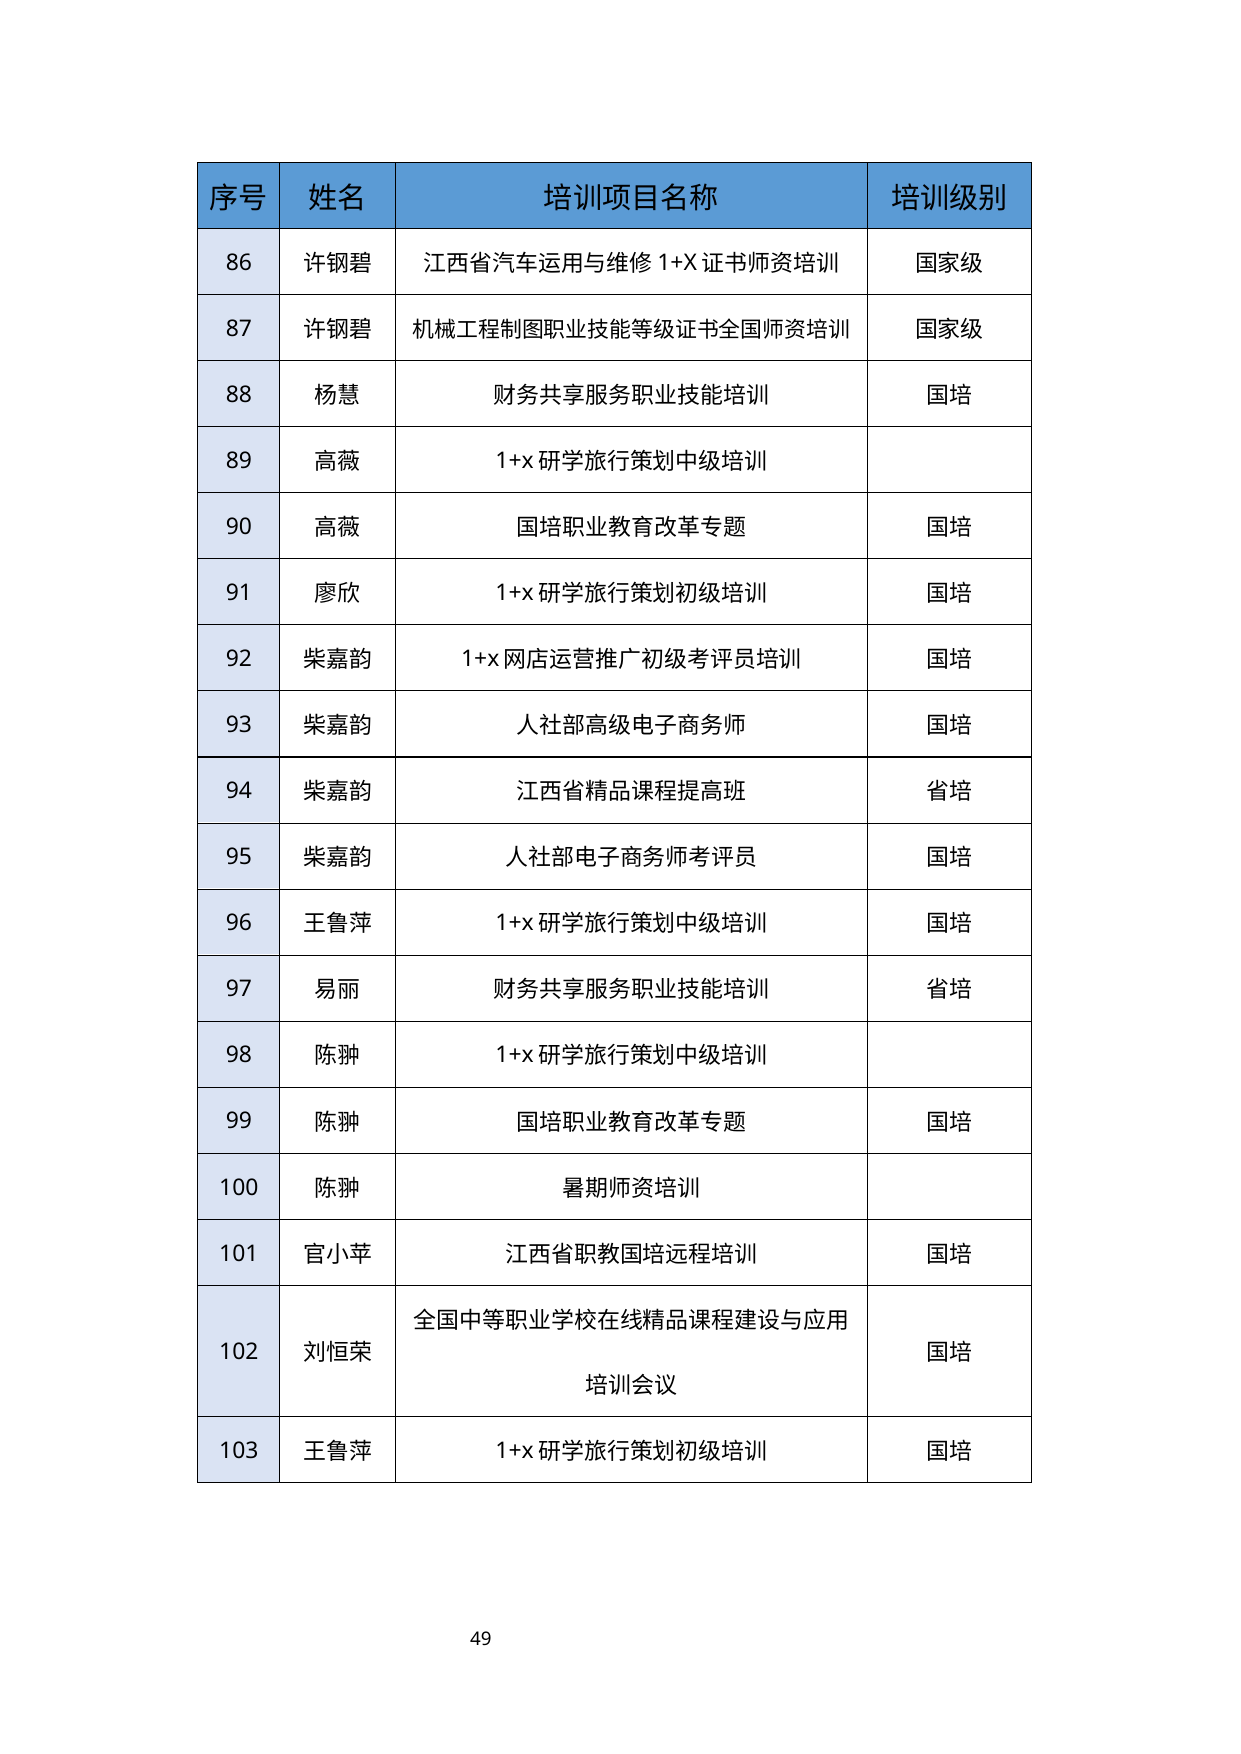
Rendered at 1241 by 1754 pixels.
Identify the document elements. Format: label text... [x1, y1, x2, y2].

table_cell [868, 1154, 1031, 1219]
table_cell 暑期师资培训 [396, 1154, 867, 1219]
table_cell 人社部电子商务师考评员 [396, 824, 867, 888]
table_cell 许钢碧 [280, 295, 395, 360]
table_cell 1+x研学旅行策划中级培训 [396, 427, 867, 492]
table_cell 92 [198, 625, 279, 690]
table_header 序号 [198, 163, 279, 228]
table_cell 杨慧 [280, 361, 395, 426]
table_cell 国培 [868, 493, 1031, 558]
table_header 培训级别 [868, 163, 1031, 228]
table_cell 98 [198, 1022, 279, 1087]
table_cell 国培 [868, 625, 1031, 690]
table_cell 91 [198, 559, 279, 624]
table_cell [868, 1022, 1031, 1087]
table_cell 90 [198, 493, 279, 558]
table_header 姓名 [280, 163, 395, 228]
table_cell 柴嘉韵 [280, 824, 395, 888]
table_cell 全国中等职业学校在线精品课程建设与应用培训会议 [396, 1286, 867, 1416]
table_cell 国培 [868, 361, 1031, 426]
table_cell 机械工程制图职业技能等级证书全国师资培训 [396, 295, 867, 360]
table_cell 人社部高级电子商务师 [396, 691, 867, 756]
table_cell 高薇 [280, 493, 395, 558]
table_cell 国培 [868, 691, 1031, 756]
table_cell 国培 [868, 890, 1031, 954]
table_cell 1+x研学旅行策划初级培训 [396, 1417, 867, 1482]
table_cell 89 [198, 427, 279, 492]
table_cell 102 [198, 1286, 279, 1416]
table_cell 省培 [868, 758, 1031, 822]
table_cell 陈翀 [280, 1022, 395, 1087]
table_cell 王鲁萍 [280, 1417, 395, 1482]
table_cell 江西省精品课程提高班 [396, 758, 867, 822]
table_cell 97 [198, 956, 279, 1021]
table_cell 96 [198, 890, 279, 954]
table_cell 95 [198, 824, 279, 888]
table_cell 99 [198, 1088, 279, 1153]
table_cell 103 [198, 1417, 279, 1482]
table_header 培训项目名称 [396, 163, 867, 228]
table_cell 柴嘉韵 [280, 758, 395, 822]
table_cell 86 [198, 229, 279, 294]
table_cell 国培 [868, 1417, 1031, 1482]
table_cell 88 [198, 361, 279, 426]
table_cell 廖欣 [280, 559, 395, 624]
table_cell 王鲁萍 [280, 890, 395, 954]
table_cell 100 [198, 1154, 279, 1219]
table_cell 国培职业教育改革专题 [396, 1088, 867, 1153]
table_cell 国培 [868, 1286, 1031, 1416]
table_cell 江西省汽车运用与维修1+X证书师资培训 [396, 229, 867, 294]
table_cell 国家级 [868, 229, 1031, 294]
table_cell 柴嘉韵 [280, 625, 395, 690]
table_cell 官小苹 [280, 1220, 395, 1285]
table_cell 94 [198, 758, 279, 822]
table_cell 1+x研学旅行策划初级培训 [396, 559, 867, 624]
table_cell 1+x网店运营推广初级考评员培训 [396, 625, 867, 690]
table_cell 国培职业教育改革专题 [396, 493, 867, 558]
table_cell 国培 [868, 1088, 1031, 1153]
table_cell [868, 427, 1031, 492]
table_cell 陈翀 [280, 1154, 395, 1219]
table_cell 刘恒荣 [280, 1286, 395, 1416]
table_cell 国家级 [868, 295, 1031, 360]
table_cell 陈翀 [280, 1088, 395, 1153]
table_cell 江西省职教国培远程培训 [396, 1220, 867, 1285]
table_cell 省培 [868, 956, 1031, 1021]
table_cell 93 [198, 691, 279, 756]
table_cell 101 [198, 1220, 279, 1285]
table_cell 国培 [868, 1220, 1031, 1285]
table_cell 财务共享服务职业技能培训 [396, 361, 867, 426]
table_cell 高薇 [280, 427, 395, 492]
table_cell 财务共享服务职业技能培训 [396, 956, 867, 1021]
table_cell 国培 [868, 824, 1031, 888]
table_cell 国培 [868, 559, 1031, 624]
table_cell 许钢碧 [280, 229, 395, 294]
table_cell 1+x研学旅行策划中级培训 [396, 890, 867, 954]
table_cell 87 [198, 295, 279, 360]
table_cell 易丽 [280, 956, 395, 1021]
table_cell 1+x研学旅行策划中级培训 [396, 1022, 867, 1087]
table_cell 柴嘉韵 [280, 691, 395, 756]
